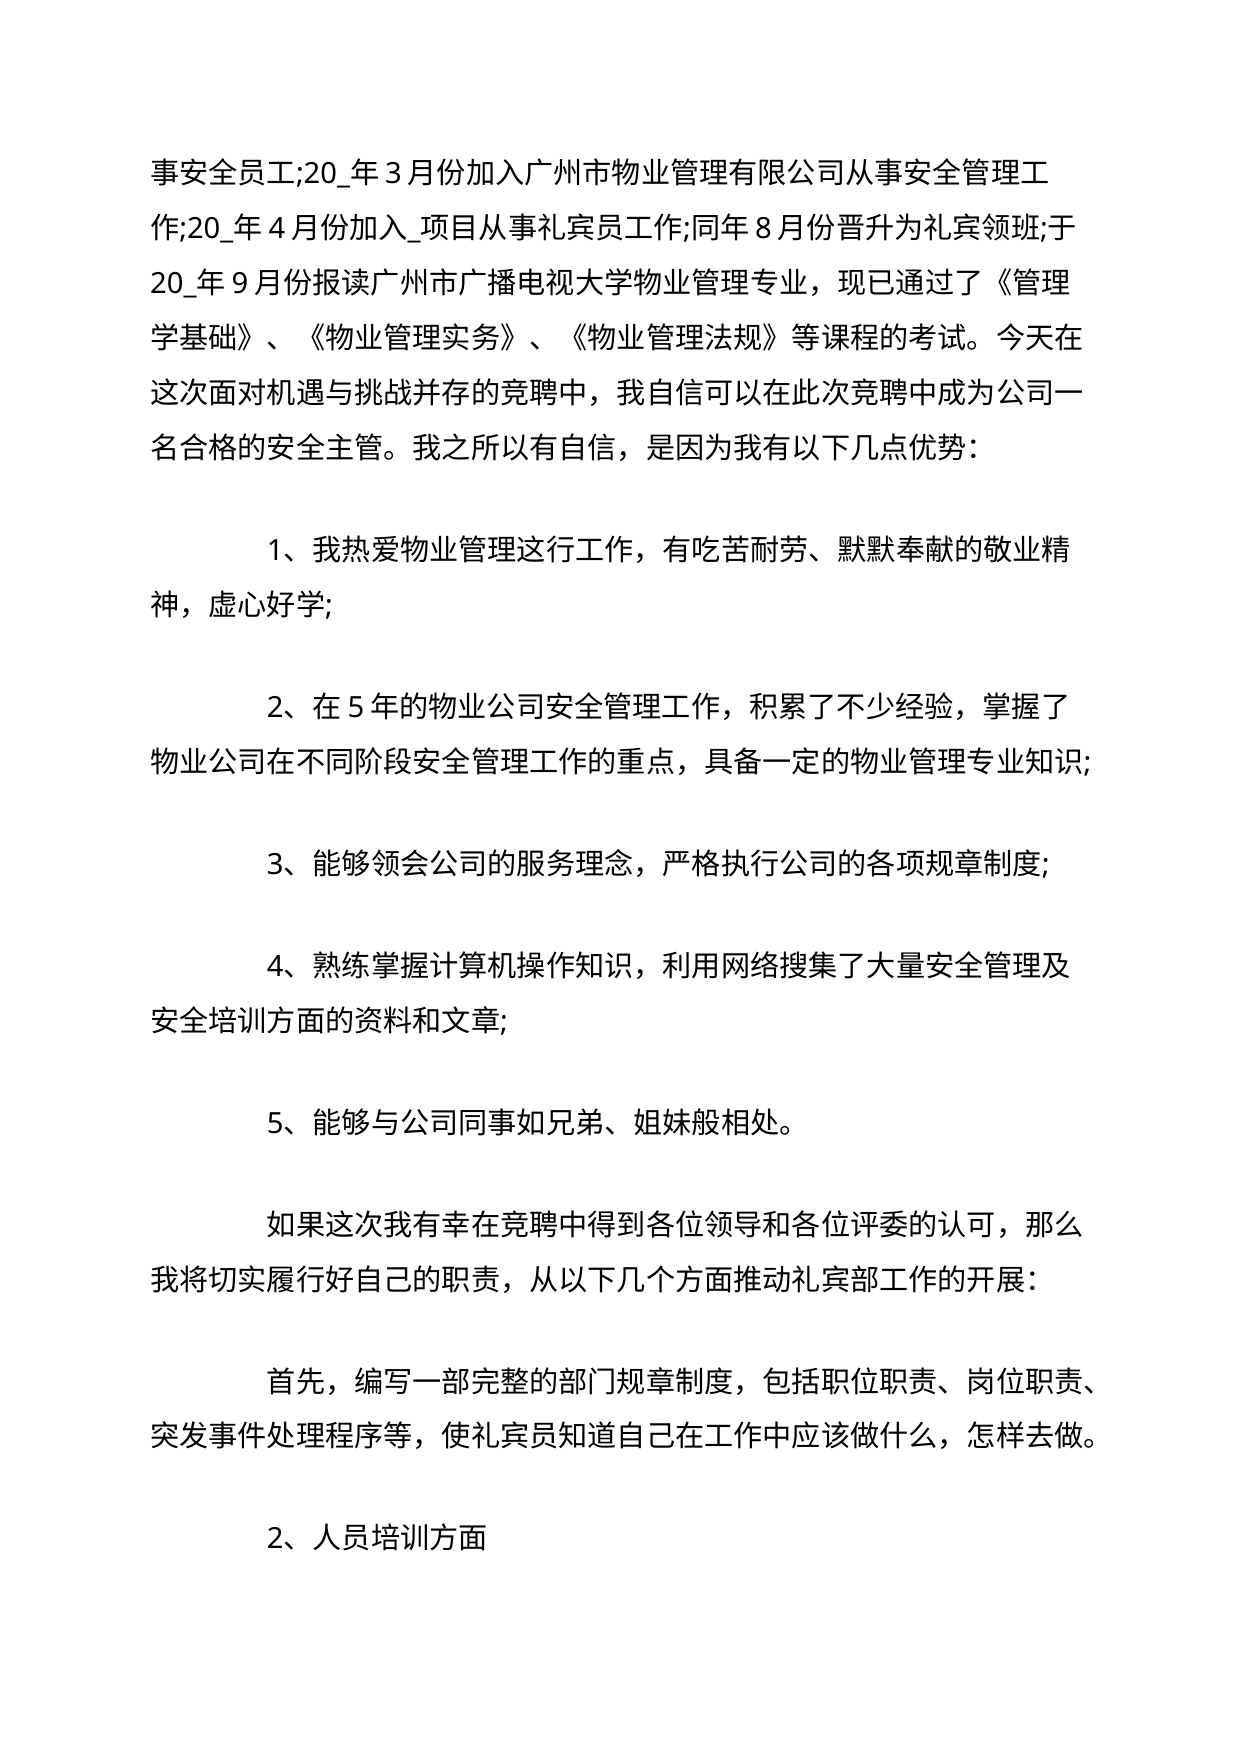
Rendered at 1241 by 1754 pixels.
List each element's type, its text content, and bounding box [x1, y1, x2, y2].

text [150, 150, 1090, 467]
text 如果这次我有幸在竞聘中得到各位领导和各位评委的认可，那么我将切实履行好自己的职责，从以下几个方面推动礼宾部工作的开展： [150, 1201, 1090, 1299]
text 3、能够领会公司的服务理念，严格执行公司的各项规章制度; [150, 841, 1090, 883]
text 4、熟练掌握计算机操作知识，利用网络搜集了大量安全管理及安全培训方面的资料和文章; [150, 942, 1090, 1040]
text 首先，编写一部完整的部门规章制度，包括职位职责、岗位职责、突发事件处理程序等，使礼宾员知道自己在工作中应该做什么，怎样去做。 [150, 1358, 1090, 1455]
text 1、我热爱物业管理这行工作，有吃苦耐劳、默默奉献的敬业精神，虚心好学; [150, 527, 1090, 624]
text 5、能够与公司同事如兄弟、姐妹般相处。 [150, 1099, 1090, 1142]
text 2、人员培训方面 [150, 1515, 1090, 1557]
text 2、在5年的物业公司安全管理工作，积累了不少经验，掌握了物业公司在不同阶段安全管理工作的重点，具备一定的物业管理专业知识; [150, 683, 1090, 781]
